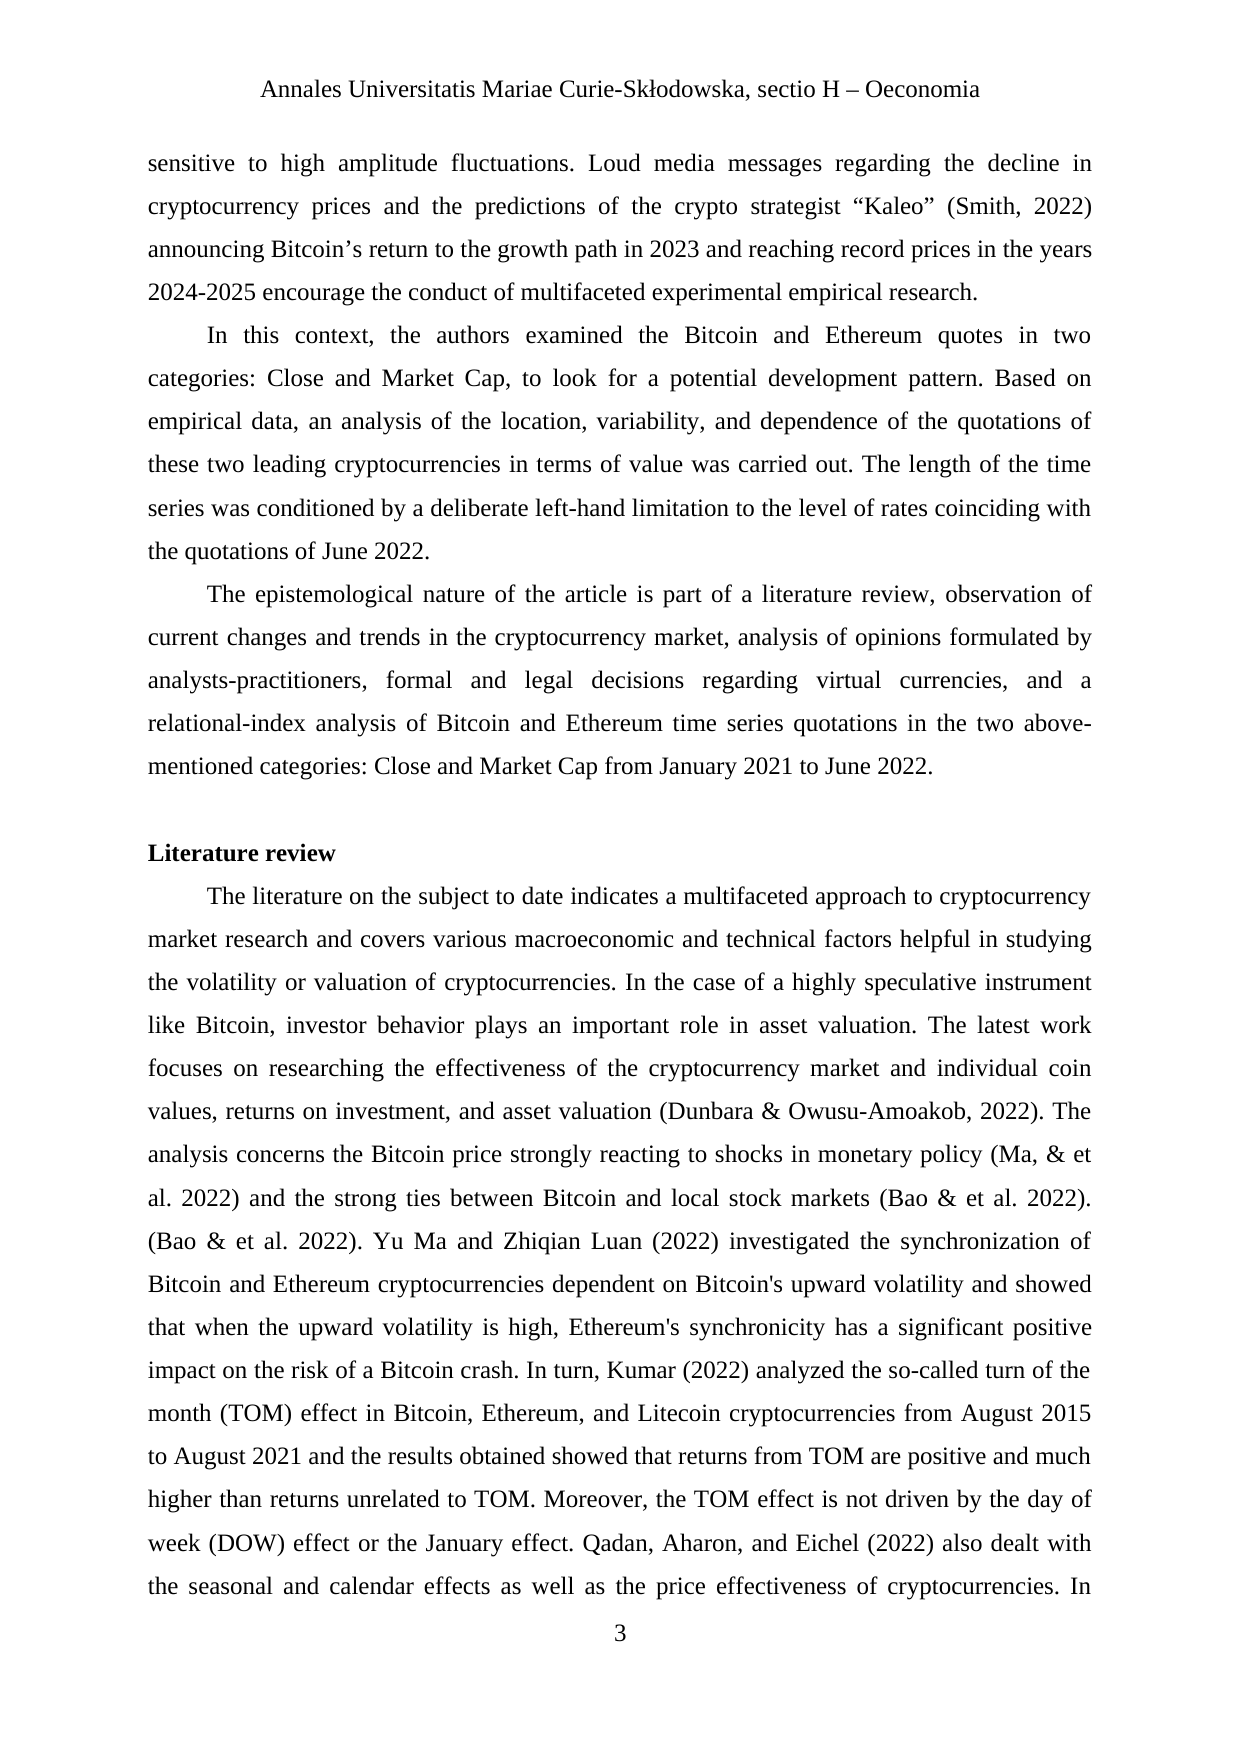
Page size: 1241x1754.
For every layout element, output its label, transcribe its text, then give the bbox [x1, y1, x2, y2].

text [148, 881, 1093, 1599]
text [148, 148, 1093, 306]
text The epistemological nature of the article is part of a literature review, observation of current changes and trends in the cryptocurrency market, analysis of opinions formulated by analysts-practitioners, formal and legal decisions regarding virtual currencies, and a relational-index analysis of Bitcoin and Ethereum time series quotations in the two above-mentioned categories: Close and Market Cap from January 2021 to June 2022. [148, 579, 1093, 780]
text Literature review [148, 838, 1093, 866]
text In this context, the authors examined the Bitcoin and Ethereum quotes in two categories: Close and Market Cap, to look for a potential development pattern. Based on empirical data, an analysis of the location, variability, and dependence of the quotations of these two leading cryptocurrencies in terms of value was carried out. The length of the time series was conditioned by a deliberate left-hand limitation to the level of rates coinciding with the quotations of June 2022. [148, 320, 1093, 564]
